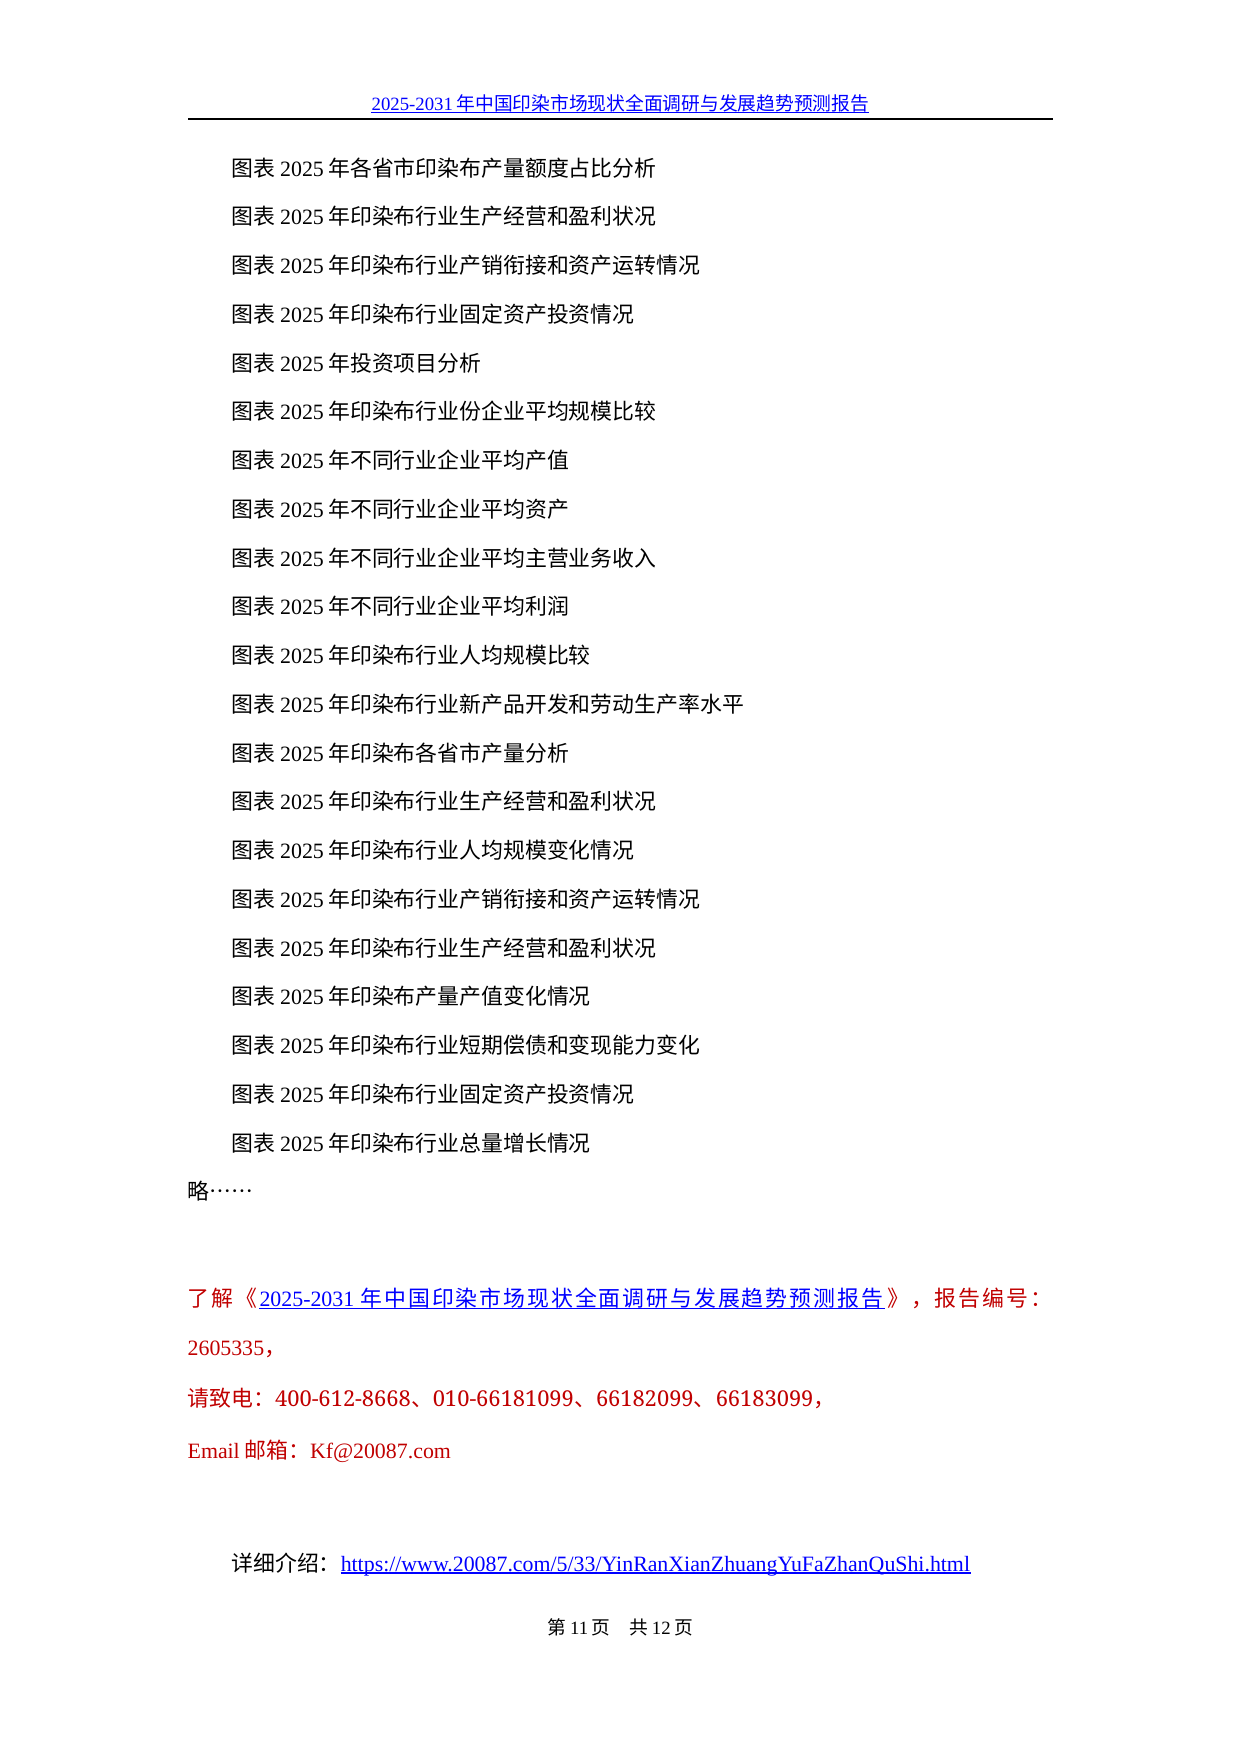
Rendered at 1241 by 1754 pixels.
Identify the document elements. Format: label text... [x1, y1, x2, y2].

text Email邮箱：Kf@20087.com [187, 1432, 1053, 1465]
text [187, 150, 1053, 1206]
text 了解《2025-2031年中国印染市场现状全面调研与发展趋势预测报告》，报告编号：2605335， [187, 1280, 1053, 1362]
text 详细介绍：https://www.20087.com/5/33/YinRanXianZhuangYuFaZhanQuShi.html [187, 1545, 1053, 1578]
text 请致电：400-612-8668、010-66181099、66182099、66183099， [187, 1381, 1053, 1413]
